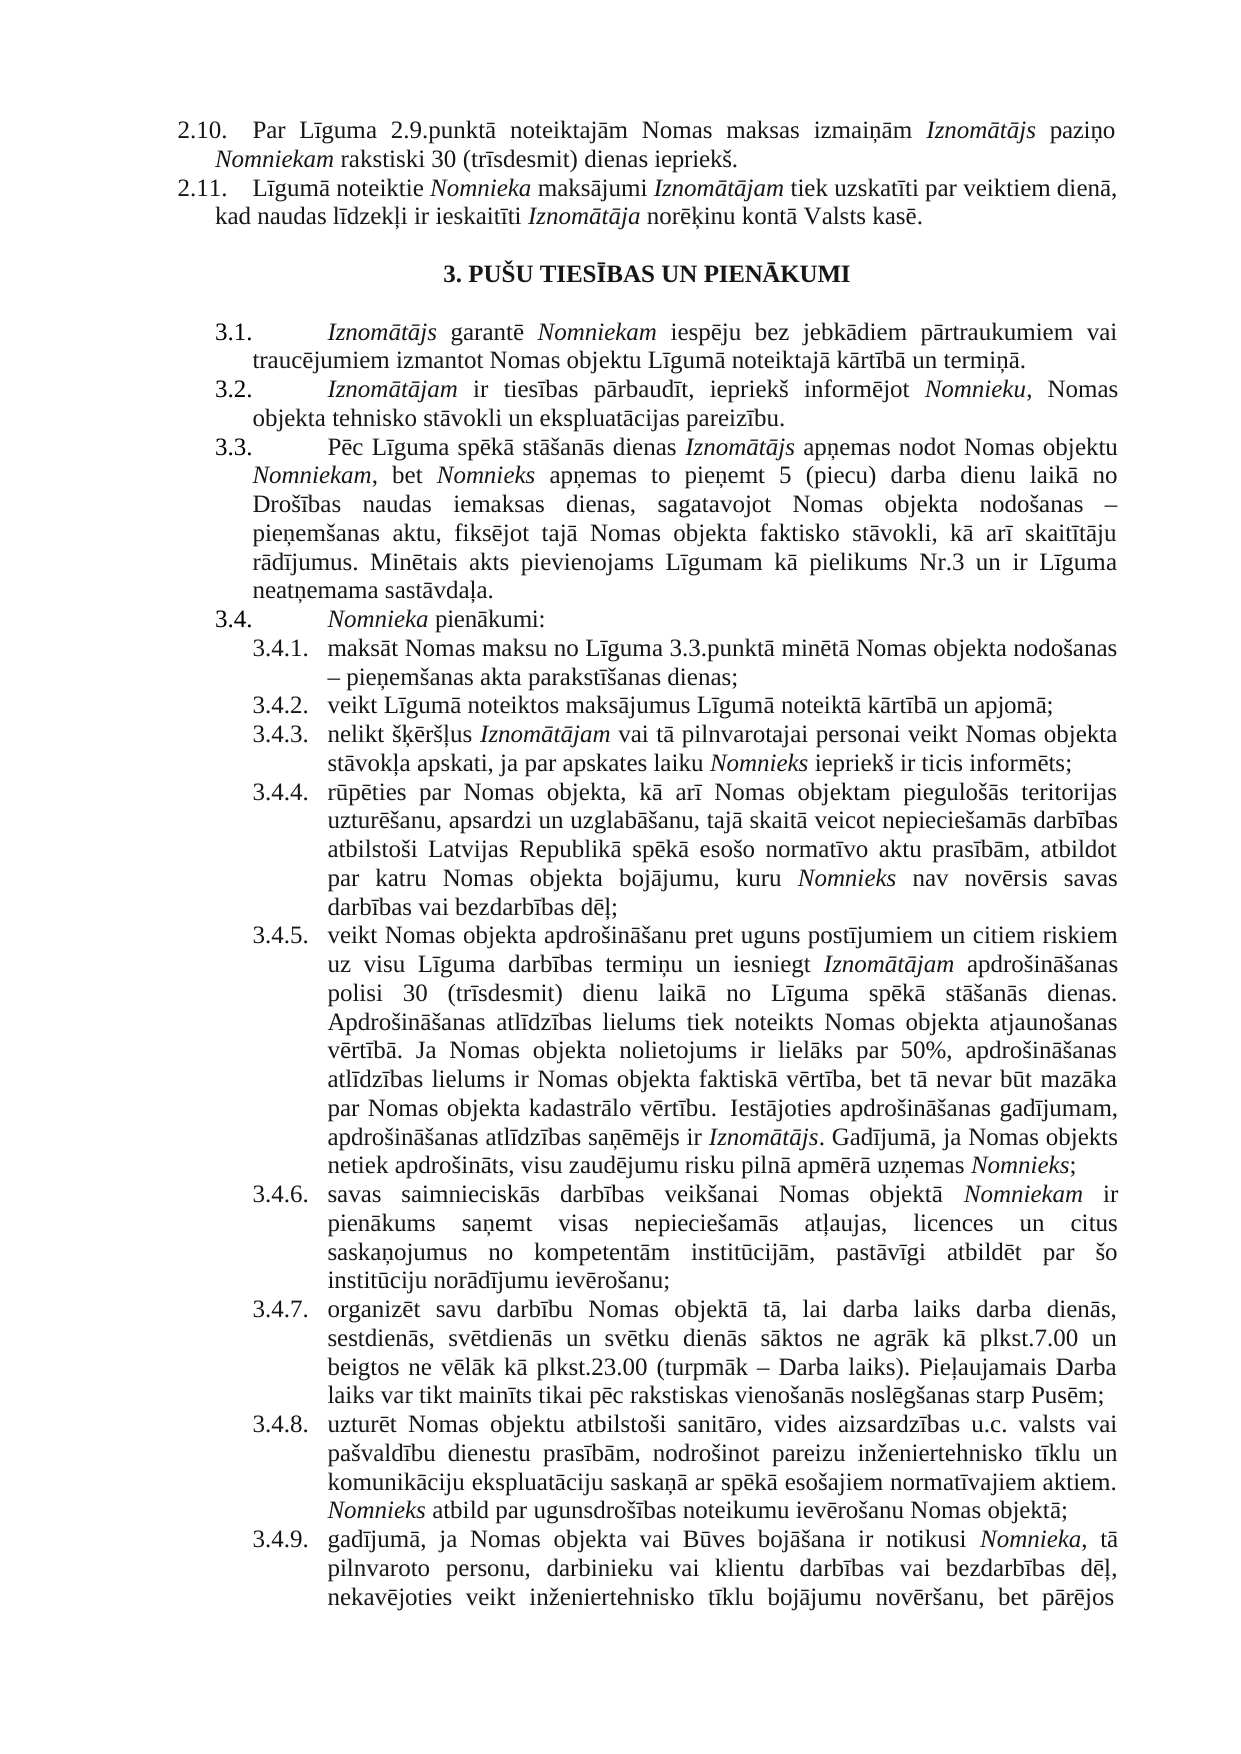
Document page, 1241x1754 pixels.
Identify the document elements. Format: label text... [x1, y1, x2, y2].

list savas saimnieciskās darbības veikšanai Nomas objektā Nomniekam ir pienākums saņemt visas nepieciešamās atļaujas, licences un citus saskaņojumus no kompetentām institūcijām, pastāvīgi atbildēt par šo institūciju norādījumu ievērošanu; [252, 1179, 1118, 1294]
subtitle PUŠU TIESĪBAS UN PIENĀKUMI [443, 259, 1192, 288]
list nelikt šķēršļus Iznomātājam vai tā pilnvarotajai personai veikt Nomas objekta stāvokļa apskati, ja par apskates laiku Nomnieks iepriekš ir ticis informēts; [252, 719, 1118, 777]
list gadījumā, ja Nomas objekta vai Būves bojāšana ir notikusi Nomnieka, tā pilnvaroto personu, darbinieku vai klientu darbības vai bezdarbības dēļ, nekavējoties veikt inženiertehnisko tīklu bojājumu novēršanu, bet pārējos [252, 1524, 1118, 1611]
list veikt Līgumā noteiktos maksājumus Līgumā noteiktā kārtībā un apjomā; [252, 690, 1192, 719]
list Par Līguma 2.9.punktā noteiktajām Nomas maksas izmaiņām Iznomātājs paziņo [177, 115, 1192, 144]
list organizēt savu darbību Nomas objektā tā, lai darba laiks darba dienās, sestdienās, svētdienās un svētku dienās sāktos ne agrāk kā plkst.7.00 un beigtos ne vēlāk kā plkst.23.00 (turpmāk – Darba laiks). Pieļaujamais Darba laiks var tikt mainīts tikai pēc rakstiskas vienošanās noslēgšanas starp Pusēm; [252, 1294, 1118, 1409]
list Pēc Līguma spēkā stāšanās dienas Iznomātājs apņemas nodot Nomas objektu Nomniekam, bet Nomnieks apņemas to pieņemt 5 (piecu) darba dienu laikā no Drošības naudas iemaksas dienas, sagatavojot Nomas objekta nodošanas – pieņemšanas aktu, fiksējot tajā Nomas objekta faktisko stāvokli, kā arī skaitītāju rādījumus. Minētais akts pievienojams Līgumam kā pielikums Nr.3 un ir Līguma neatņemama sastāvdaļa. [215, 432, 1118, 604]
list maksāt Nomas maksu no Līguma 3.3.punktā minētā Nomas objekta nodošanas – pieņemšanas akta parakstīšanas dienas; [252, 633, 1117, 690]
text Nomniekam rakstiski 30 (trīsdesmit) dienas iepriekš. [215, 144, 1192, 173]
list uzturēt Nomas objektu atbilstoši sanitāro, vides aizsardzības u.c. valsts vai pašvaldību dienestu prasībām, nodrošinot pareizu inženiertehnisko tīklu un komunikāciju ekspluatāciju saskaņā ar spēkā esošajiem normatīvajiem aktiem. Nomnieks atbild par ugunsdrošības noteikumu ievērošanu Nomas objektā; [252, 1409, 1118, 1524]
list veikt Nomas objekta apdrošināšanu pret uguns postījumiem un citiem riskiem uz visu Līguma darbības termiņu un iesniegt Iznomātājam apdrošināšanas polisi 30 (trīsdesmit) dienu laikā no Līguma spēkā stāšanās dienas. Apdrošināšanas atlīdzības lielums tiek noteikts Nomas objekta atjaunošanas vērtībā. Ja Nomas objekta nolietojums ir lielāks par 50%, apdrošināšanas atlīdzības lielums ir Nomas objekta faktiskā vērtība, bet tā nevar būt mazāka par Nomas objekta kadastrālo vērtību. Iestājoties apdrošināšanas gadījumam, apdrošināšanas atlīdzības saņēmējs ir Iznomātājs. Gadījumā, ja Nomas objekts netiek apdrošināts, visu zaudējumu risku pilnā apmērā uzņemas Nomnieks; [252, 920, 1118, 1179]
list Nomnieka pienākumi: [215, 604, 1192, 633]
list Līgumā noteiktie Nomnieka maksājumi Iznomātājam tiek uzskatīti par veiktiem dienā, kad naudas līdzekļi ir ieskaitīti Iznomātāja norēķinu kontā Valsts kasē. [177, 173, 1118, 230]
list Iznomātājam ir tiesības pārbaudīt, iepriekš informējot Nomnieku, Nomas objekta tehnisko stāvokli un ekspluatācijas pareizību. [215, 374, 1118, 432]
list rūpēties par Nomas objekta, kā arī Nomas objektam piegulošās teritorijas uzturēšanu, apsardzi un uzglabāšanu, tajā skaitā veicot nepieciešamās darbības atbilstoši Latvijas Republikā spēkā esošo normatīvo aktu prasībām, atbildot par katru Nomas objekta bojājumu, kuru Nomnieks nav novērsis savas darbības vai bezdarbības dēļ; [252, 777, 1118, 920]
list Iznomātājs garantē Nomniekam iespēju bez jebkādiem pārtraukumiem vai traucējumiem izmantot Nomas objektu Līgumā noteiktajā kārtībā un termiņā. [215, 317, 1118, 374]
